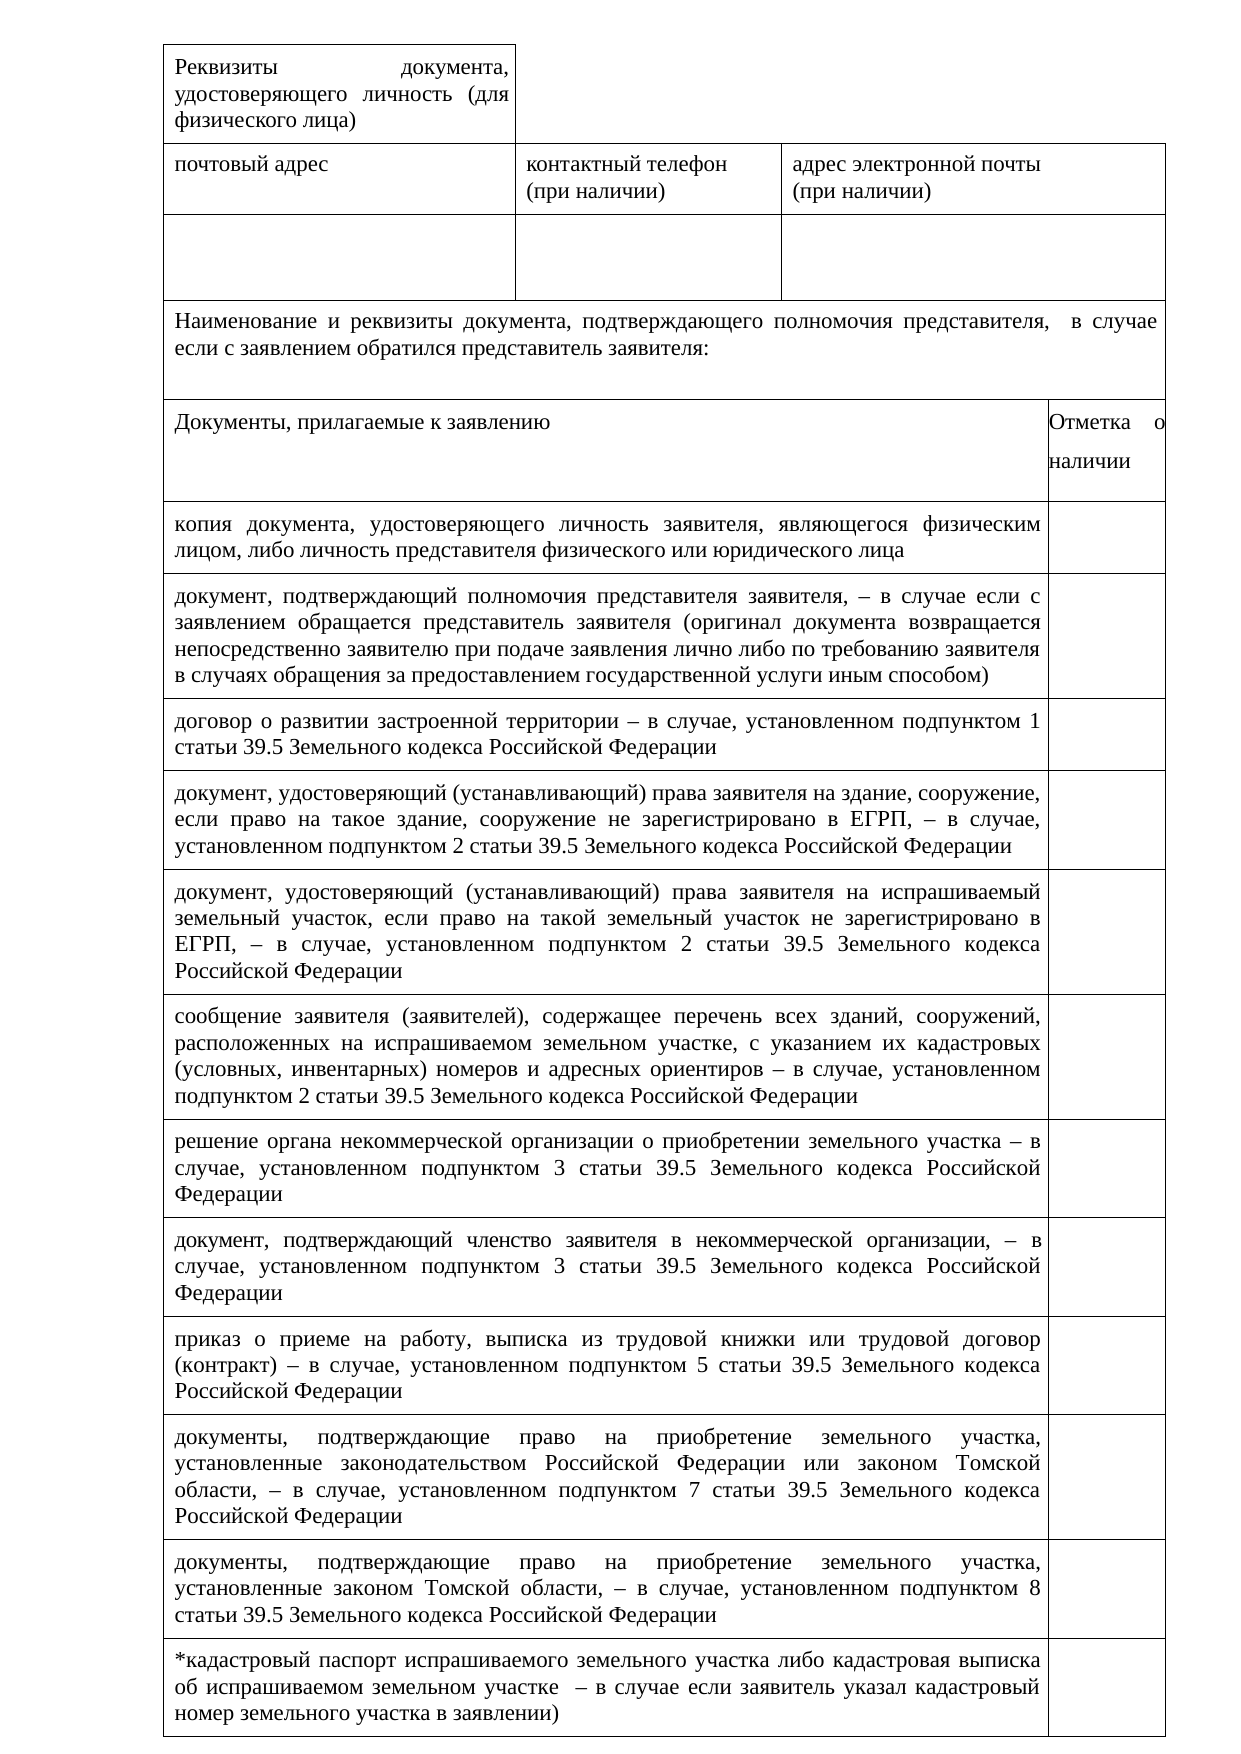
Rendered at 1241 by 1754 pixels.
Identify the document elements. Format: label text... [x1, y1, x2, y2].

table_cell [1049, 1415, 1165, 1539]
table_cell Документы, прилагаемые к заявлению [164, 400, 1048, 501]
table_cell документ, подтверждающий членство заявителя в некоммерческой организации, – в случае, установленном подпунктом 3 статьи 39.5 Земельного кодекса Российской Федерации [164, 1218, 1048, 1316]
table_cell [164, 215, 515, 300]
table_cell копия документа, удостоверяющего личность заявителя, являющегося физическим лицом, либо личность представителя физического или юридического лица [164, 502, 1048, 573]
table_cell адрес электронной почты (при наличии) [782, 144, 1165, 214]
table_cell приказ о приеме на работу, выписка из трудовой книжки или трудовой договор (контракт) – в случае, установленном подпунктом 5 статьи 39.5 Земельного кодекса Российской Федерации [164, 1317, 1048, 1414]
table_cell документ, подтверждающий полномочия представителя заявителя, – в случае если с заявлением обращается представитель заявителя (оригинал документа возвращается непосредственно заявителю при подаче заявления лично либо по требованию заявителя в случаях обращения за предоставлением государственной услуги иным способом) [164, 574, 1048, 698]
table_cell Отметка о наличии [1049, 400, 1165, 501]
table_cell [1049, 995, 1165, 1119]
table_cell Реквизиты документа, удостоверяющего личность (для физического лица) [164, 45, 515, 143]
table_cell Наименование и реквизиты документа, подтверждающего полномочия представителя, в случае если с заявлением обратился представитель заявителя: [164, 301, 1165, 399]
table_cell документы, подтверждающие право на приобретение земельного участка, установленные законодательством Российской Федерации или законом Томской области, – в случае, установленном подпунктом 7 статьи 39.5 Земельного кодекса Российской Федерации [164, 1415, 1048, 1539]
table_cell [1049, 1120, 1165, 1217]
table_cell [1049, 771, 1165, 869]
table_cell почтовый адрес [164, 144, 515, 214]
table_cell [1049, 574, 1165, 698]
table_cell [516, 215, 781, 300]
table_cell [1049, 1639, 1165, 1736]
table_cell сообщение заявителя (заявителей), содержащее перечень всех зданий, сооружений, расположенных на испрашиваемом земельном участке, с указанием их кадастровых (условных, инвентарных) номеров и адресных ориентиров – в случае, установленном подпунктом 2 статьи 39.5 Земельного кодекса Российской Федерации [164, 995, 1048, 1119]
table_cell решение органа некоммерческой организации о приобретении земельного участка – в случае, установленном подпунктом 3 статьи 39.5 Земельного кодекса Российской Федерации [164, 1120, 1048, 1217]
table_cell [1049, 1540, 1165, 1638]
table_cell документ, удостоверяющий (устанавливающий) права заявителя на здание, сооружение, если право на такое здание, сооружение не зарегистрировано в ЕГРП, – в случае, установленном подпунктом 2 статьи 39.5 Земельного кодекса Российской Федерации [164, 771, 1048, 869]
table_cell документы, подтверждающие право на приобретение земельного участка, установленные законом Томской области, – в случае, установленном подпунктом 8 статьи 39.5 Земельного кодекса Российской Федерации [164, 1540, 1048, 1638]
table_cell контактный телефон (при наличии) [516, 144, 781, 214]
table_cell договор о развитии застроенной территории – в случае, установленном подпунктом 1 статьи 39.5 Земельного кодекса Российской Федерации [164, 699, 1048, 770]
table_cell [1049, 1317, 1165, 1414]
table_cell [1049, 870, 1165, 994]
table_cell *кадастровый паспорт испрашиваемого земельного участка либо кадастровая выписка об испрашиваемом земельном участке – в случае если заявитель указал кадастровый номер земельного участка в заявлении) [164, 1639, 1048, 1736]
table_cell [1049, 1218, 1165, 1316]
table_cell [1049, 699, 1165, 770]
table_cell [1049, 502, 1165, 573]
table_cell [782, 215, 1165, 300]
table_cell документ, удостоверяющий (устанавливающий) права заявителя на испрашиваемый земельный участок, если право на такой земельный участок не зарегистрировано в ЕГРП, – в случае, установленном подпунктом 2 статьи 39.5 Земельного кодекса Российской Федерации [164, 870, 1048, 994]
